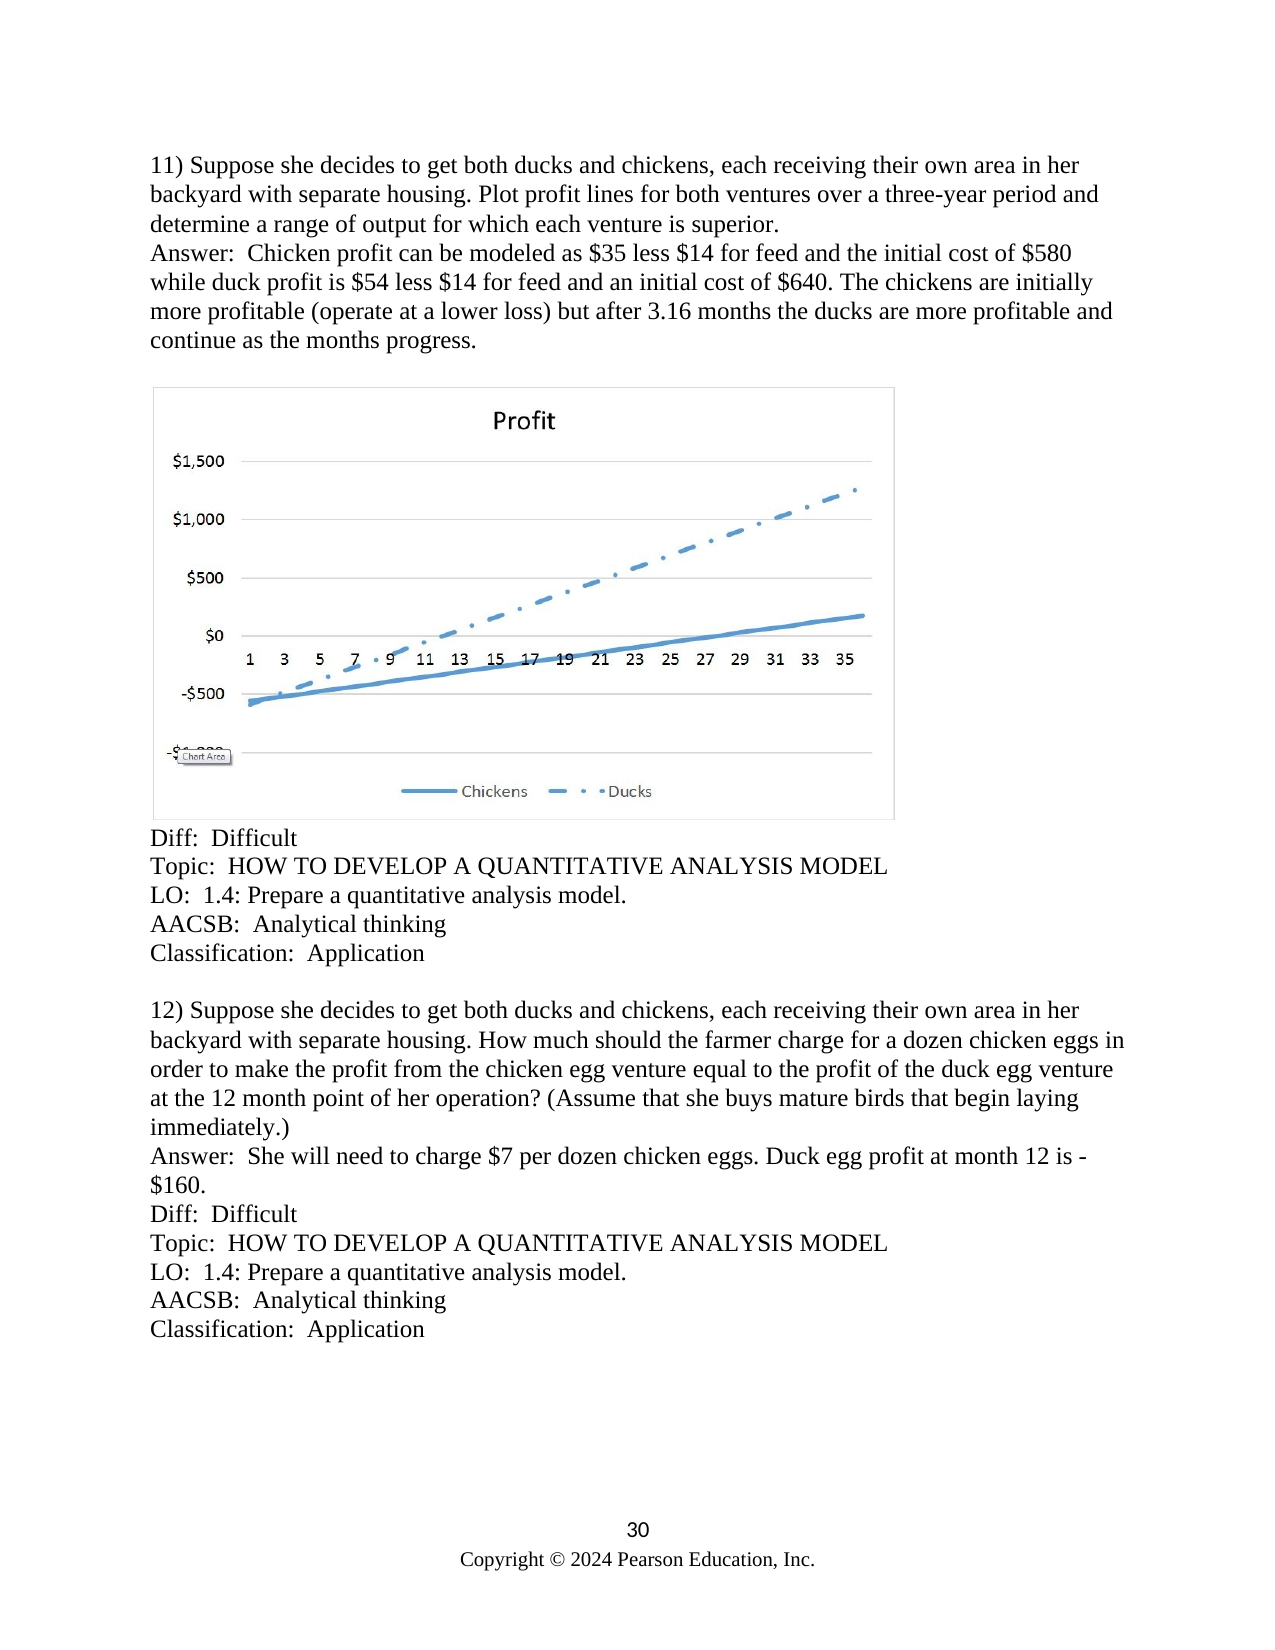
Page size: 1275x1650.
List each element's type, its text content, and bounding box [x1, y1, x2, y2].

text AACSB: Analytical thinking [150, 1286, 1125, 1314]
text Topic: HOW TO DEVELOP A QUANTITATIVE ANALYSIS MODEL [150, 851, 1125, 880]
text Answer: She will need to charge $7 per dozen chicken eggs. Duck egg profit at month 12 is -$160. [150, 1141, 1125, 1199]
text Diff: Difficult [150, 823, 1125, 851]
text 11) Suppose she decides to get both ducks and chickens, each receiving their own area in her backyard with separate housing. Plot profit lines for both ventures over a three-year period and determine a range of output for which each venture is superior. [150, 150, 1125, 237]
text LO: 1.4: Prepare a quantitative analysis model. [150, 1257, 1125, 1286]
text Topic: HOW TO DEVELOP A QUANTITATIVE ANALYSIS MODEL [150, 1228, 1125, 1257]
text Answer: Chicken profit can be modeled as $35 less $14 for feed and the initial cost of $580 while duck profit is $54 less $14 for feed and an initial cost of $640. The chickens are initially more profitable (operate at a lower loss) but after 3.16 months the ducks are more profitable and continue as the months progress. [150, 237, 1125, 354]
text Classification: Application [150, 938, 1125, 966]
text Diff: Difficult [150, 1199, 1125, 1228]
text 12) Suppose she decides to get both ducks and chickens, each receiving their own area in her backyard with separate housing. How much should the farmer charge for a dozen chicken eggs in order to make the profit from the chicken egg venture equal to the profit of the duck egg venture at the 12 month point of her operation? (Assume that she buys mature birds that begin laying immediately.) [150, 995, 1125, 1141]
text AACSB: Analytical thinking [150, 909, 1125, 938]
picture [150, 383, 897, 823]
text Classification: Application [150, 1314, 1125, 1343]
text LO: 1.4: Prepare a quantitative analysis model. [150, 880, 1125, 909]
